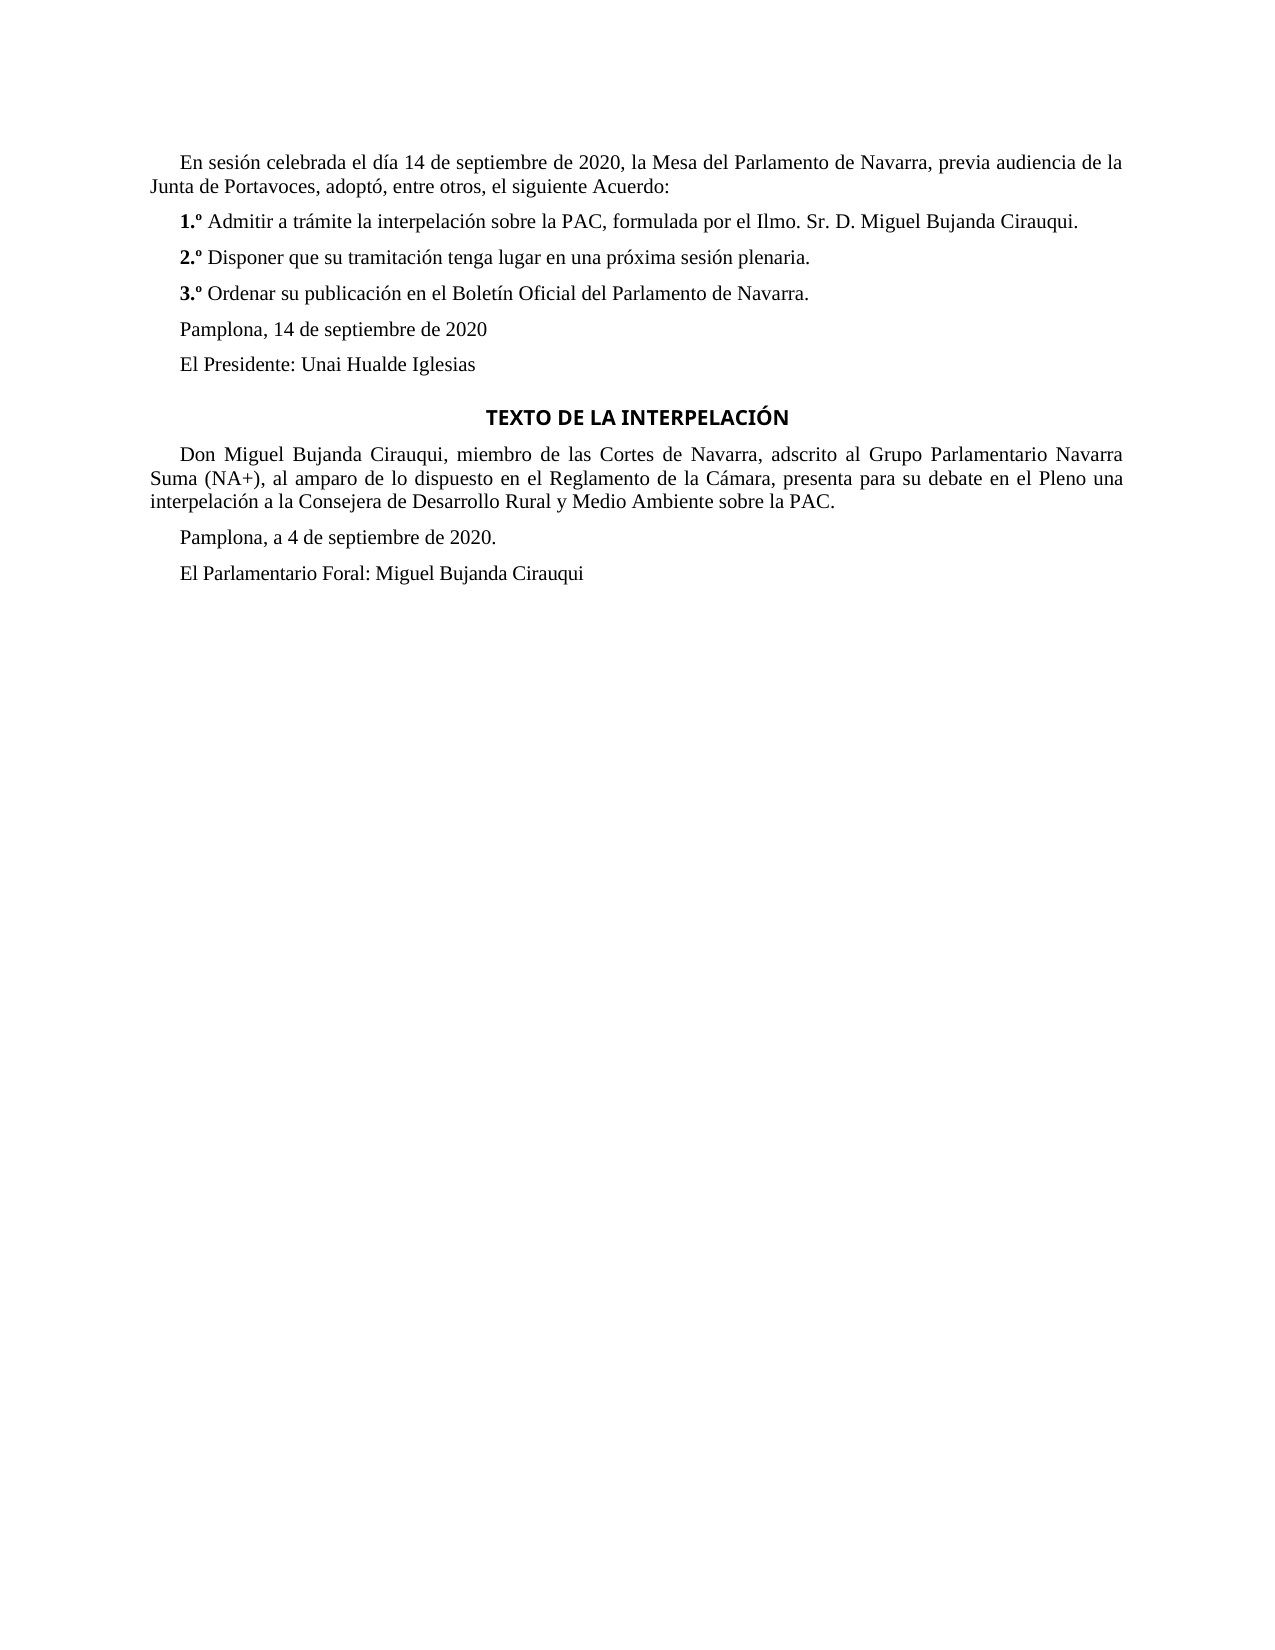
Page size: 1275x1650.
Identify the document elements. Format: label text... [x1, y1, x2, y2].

text 3.º Ordenar su publicación en el Boletín Oficial del Parlamento de Navarra. [150, 281, 1125, 305]
text 1.º Admitir a trámite la interpelación sobre la PAC, formulada por el Ilmo. Sr. D. Miguel Bujanda Cirauqui. [150, 210, 1125, 234]
text El Parlamentario Foral: Miguel Bujanda Cirauqui [150, 561, 1125, 585]
text 2.º Disponer que su tramitación tenga lugar en una próxima sesión plenaria. [150, 245, 1125, 269]
text En sesión celebrada el día 14 de septiembre de 2020, la Mesa del Parlamento de Navarra, previa audiencia de la Junta de Portavoces, adoptó, entre otros, el siguiente Acuerdo: [150, 150, 1125, 198]
text TEXTO DE LA INTERPELACIÓN [150, 406, 1125, 430]
text El Presidente: Unai Hualde Iglesias [150, 353, 1125, 377]
text Pamplona, a 4 de septiembre de 2020. [150, 525, 1125, 549]
text Don Miguel Bujanda Cirauqui, miembro de las Cortes de Navarra, adscrito al Grupo Parlamentario Navarra Suma (NA+), al amparo de lo dispuesto en el Reglamento de la Cámara, presenta para su debate en el Pleno una interpelación a la Consejera de Desarrollo Rural y Medio Ambiente sobre la PAC. [150, 442, 1125, 514]
text Pamplona, 14 de septiembre de 2020 [150, 317, 1125, 341]
